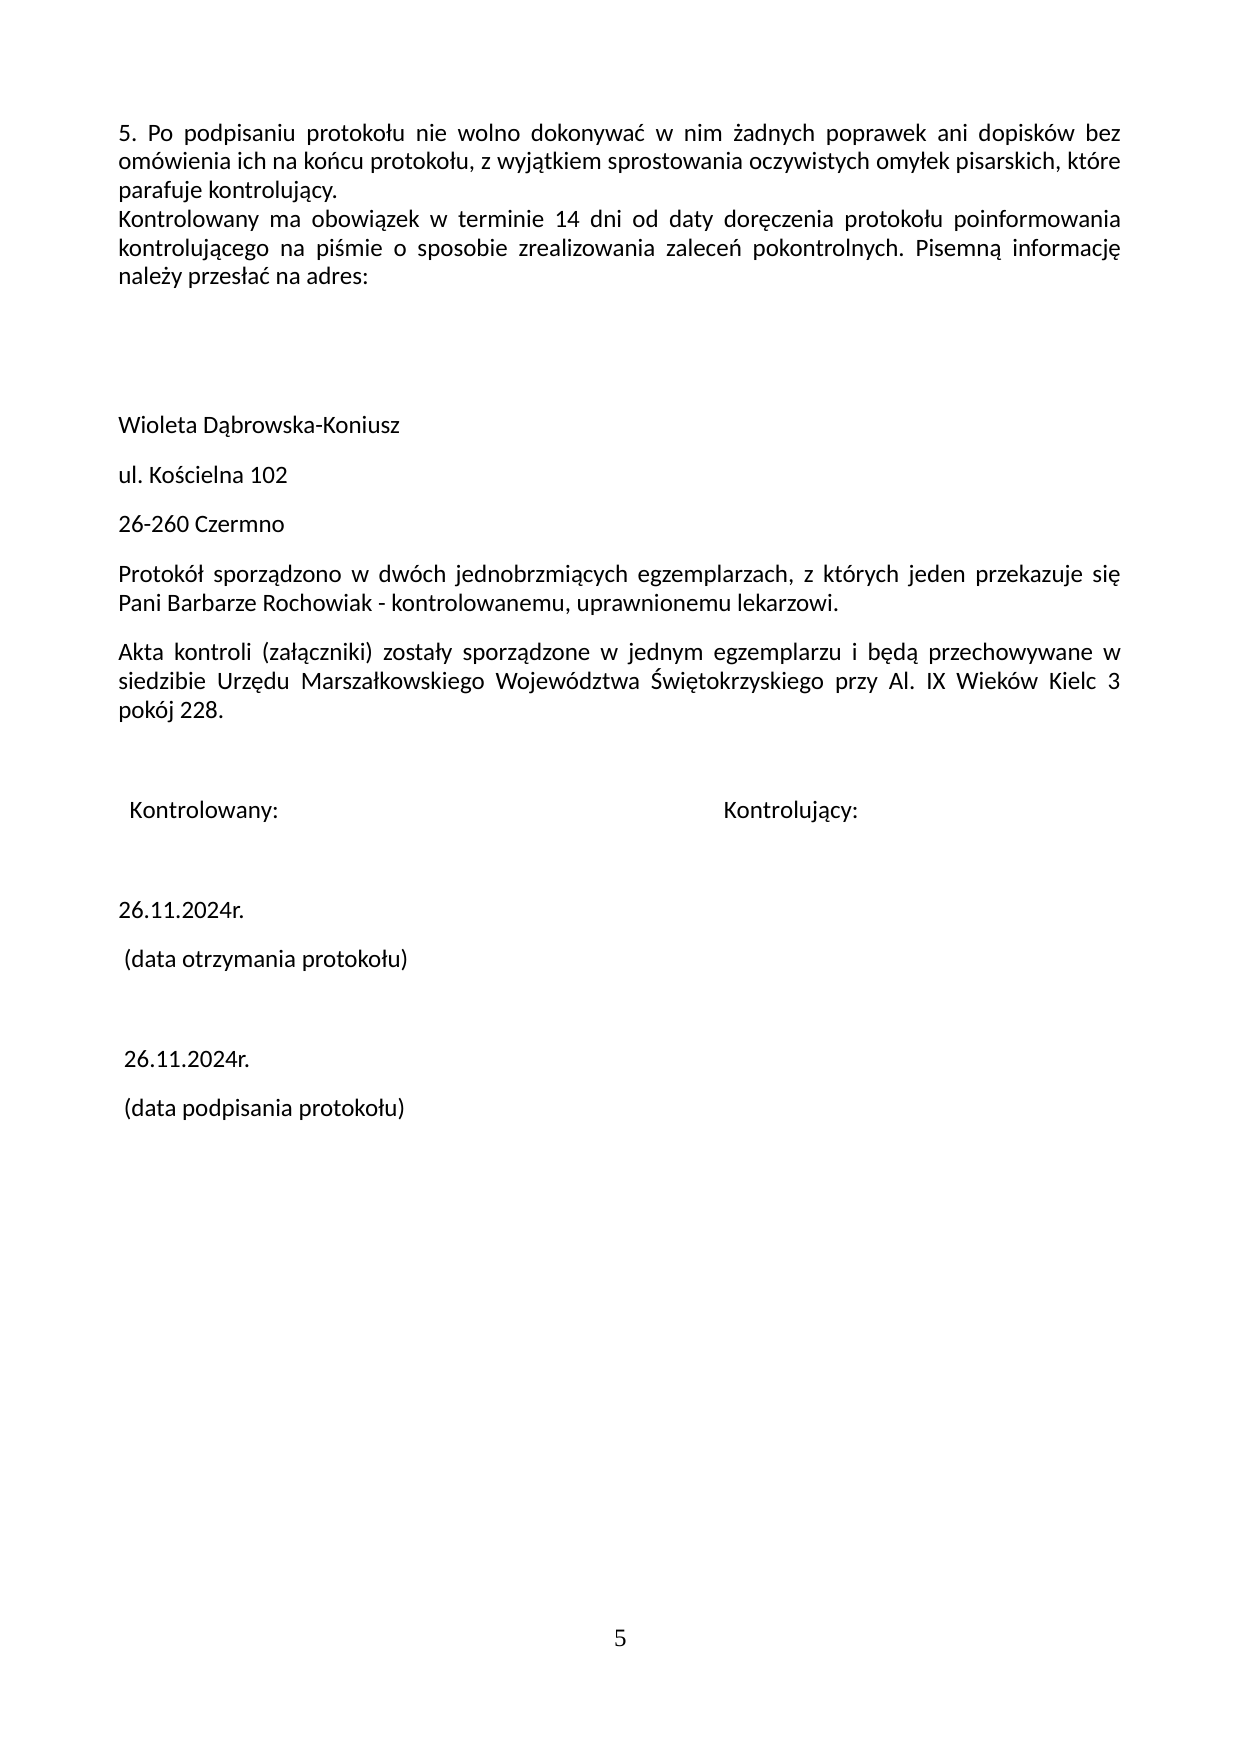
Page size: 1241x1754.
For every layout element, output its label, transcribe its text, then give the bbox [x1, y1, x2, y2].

text Akta kontroli (załączniki) zostały sporządzone w jednym egzemplarzu i będą przechowywane w siedzibie Urzędu Marszałkowskiego Województwa Świętokrzyskiego przy Al. IX Wieków Kielc 3 pokój 228. [118, 638, 1122, 724]
text 26.11.2024r. [118, 895, 1122, 924]
text (data podpisania protokołu) [118, 1094, 1122, 1122]
text 5. Po podpisaniu protokołu nie wolno dokonywać w nim żadnych poprawek ani dopisków bez omówienia ich na końcu protokołu, z wyjątkiem sprostowania oczywistych omyłek pisarskich, które parafuje kontrolujący. [118, 118, 1122, 204]
text (data otrzymania protokołu) [118, 945, 1122, 974]
text 26-260 Czermno [118, 510, 1122, 538]
text Wioleta Dąbrowska-Koniusz [118, 411, 1122, 439]
table_header Kontrolujący: [590, 794, 1062, 846]
text Protokół sporządzono w dwóch jednobrzmiących egzemplarzach, z których jeden przekazuje się Pani Barbarze Rochowiak - kontrolowanemu, uprawnionemu lekarzowi. [118, 559, 1122, 617]
text Kontrolowany ma obowiązek w terminie 14 dni od daty doręczenia protokołu poinformowania kontrolującego na piśmie o sposobie zrealizowania zaleceń pokontrolnych. Pisemną informację należy przesłać na adres: [118, 204, 1122, 291]
text ul. Kościelna 102 [118, 460, 1122, 489]
text 26.11.2024r. [118, 1044, 1122, 1073]
table_header Kontrolowany: [118, 794, 590, 846]
